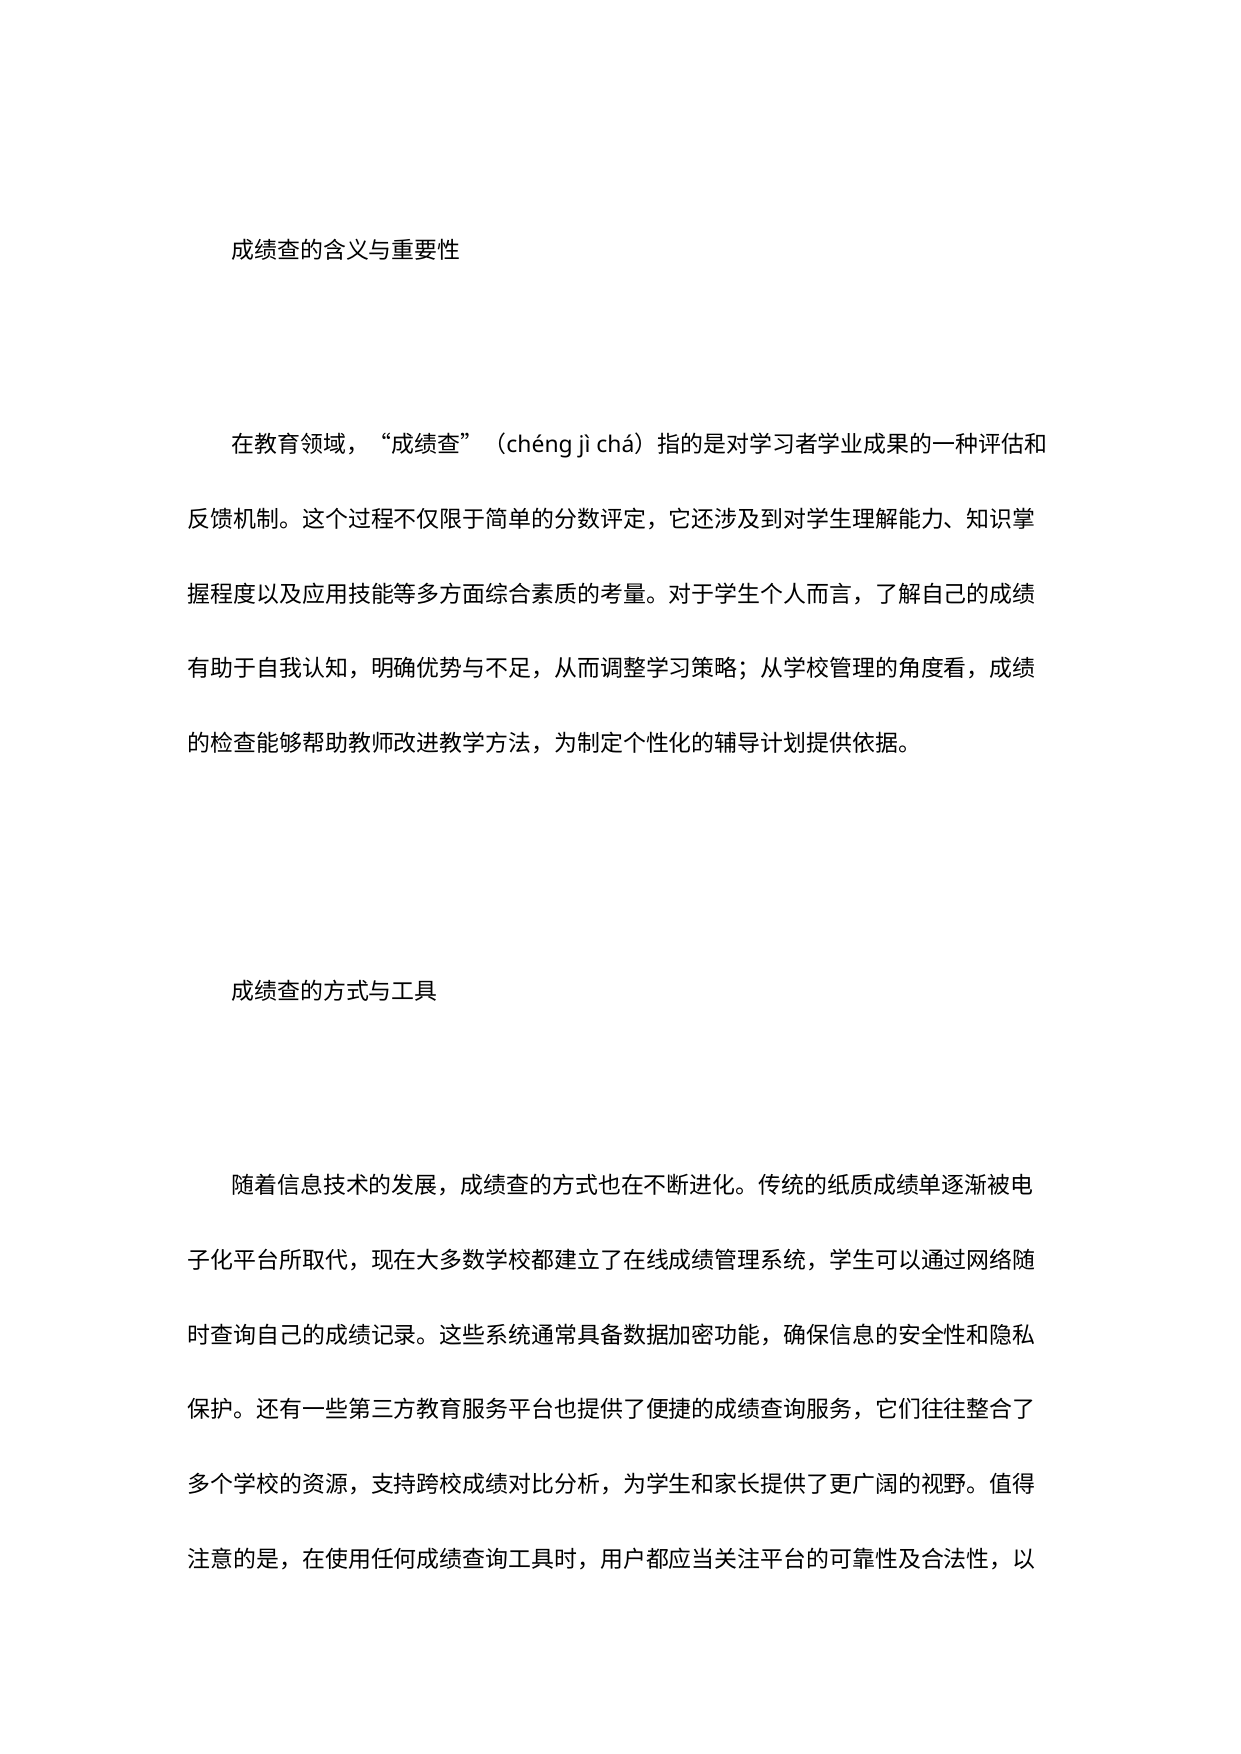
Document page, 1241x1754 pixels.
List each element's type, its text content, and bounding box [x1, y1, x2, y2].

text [187, 1151, 1053, 1590]
text 在教育领域，“成绩查”（chéng jì chá）指的是对学习者学业成果的一种评估和反馈机制。这个过程不仅限于简单的分数评定，它还涉及到对学生理解能力、知识掌握程度以及应用技能等多方面综合素质的考量。对于学生个人而言，了解自己的成绩有助于自我认知，明确优势与不足，从而调整学习策略；从学校管理的角度看，成绩的检查能够帮助教师改进教学方法，为制定个性化的辅导计划提供依据。 [187, 410, 1053, 774]
text 成绩查的方式与工具 [187, 957, 1053, 1022]
text 成绩查的含义与重要性 [187, 216, 1053, 281]
